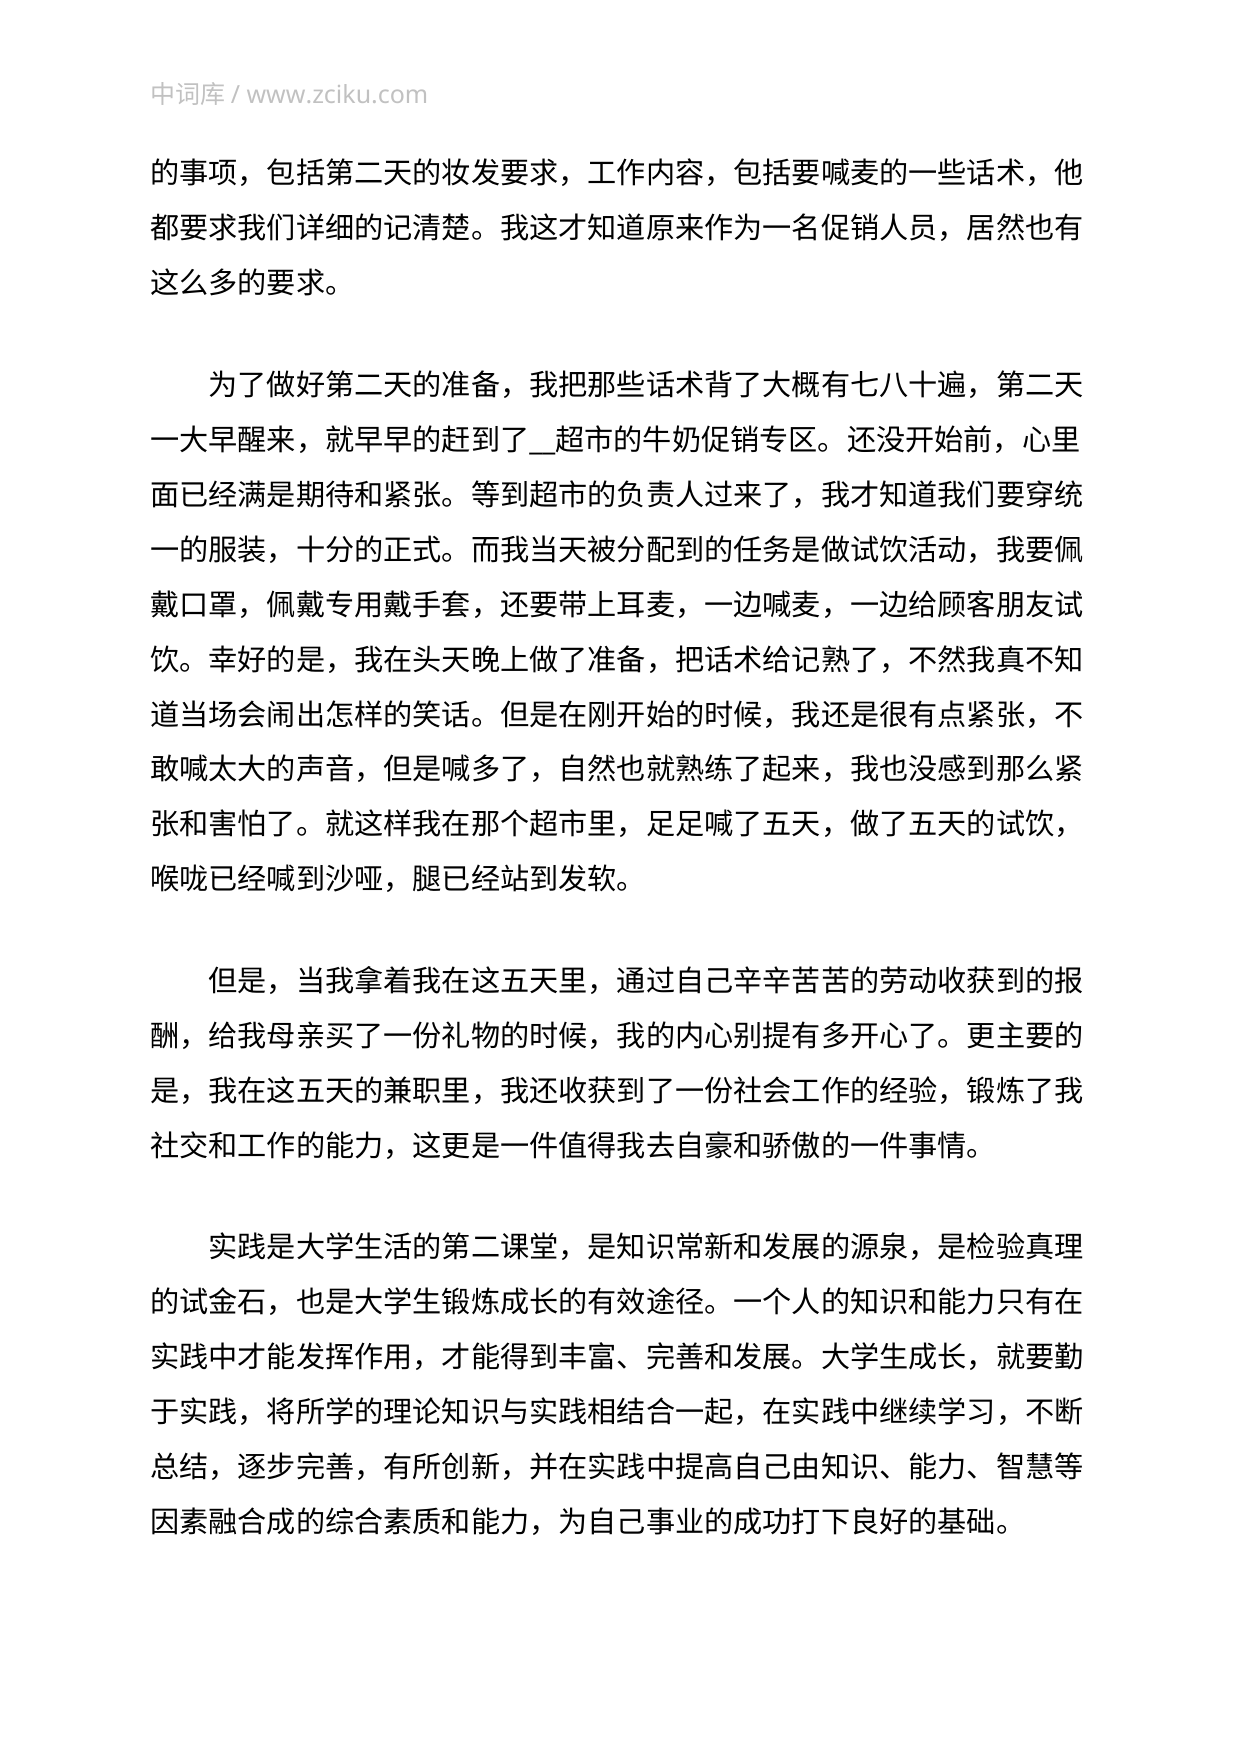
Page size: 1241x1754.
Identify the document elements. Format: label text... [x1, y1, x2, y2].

text 但是，当我拿着我在这五天里，通过自己辛辛苦苦的劳动收获到的报酬，给我母亲买了一份礼物的时候，我的内心别提有多开心了。更主要的是，我在这五天的兼职里，我还收获到了一份社会工作的经验，锻炼了我社交和工作的能力，这更是一件值得我去自豪和骄傲的一件事情。 [150, 957, 1090, 1164]
text 为了做好第二天的准备，我把那些话术背了大概有七八十遍，第二天一大早醒来，就早早的赶到了__超市的牛奶促销专区。还没开始前，心里面已经满是期待和紧张。等到超市的负责人过来了，我才知道我们要穿统一的服装，十分的正式。而我当天被分配到的任务是做试饮活动，我要佩戴口罩，佩戴专用戴手套，还要带上耳麦，一边喊麦，一边给顾客朋友试饮。幸好的是，我在头天晚上做了准备，把话术给记熟了，不然我真不知道当场会闹出怎样的笑话。但是在刚开始的时候，我还是很有点紧张，不敢喊太大的声音，但是喊多了，自然也就熟练了起来，我也没感到那么紧张和害怕了。就这样我在那个超市里，足足喊了五天，做了五天的试饮，喉咙已经喊到沙哑，腿已经站到发软。 [150, 362, 1090, 898]
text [150, 150, 1090, 302]
text 实践是大学生活的第二课堂，是知识常新和发展的源泉，是检验真理的试金石，也是大学生锻炼成长的有效途径。一个人的知识和能力只有在实践中才能发挥作用，才能得到丰富、完善和发展。大学生成长，就要勤于实践，将所学的理论知识与实践相结合一起，在实践中继续学习，不断总结，逐步完善，有所创新，并在实践中提高自己由知识、能力、智慧等因素融合成的综合素质和能力，为自己事业的成功打下良好的基础。 [150, 1224, 1090, 1541]
